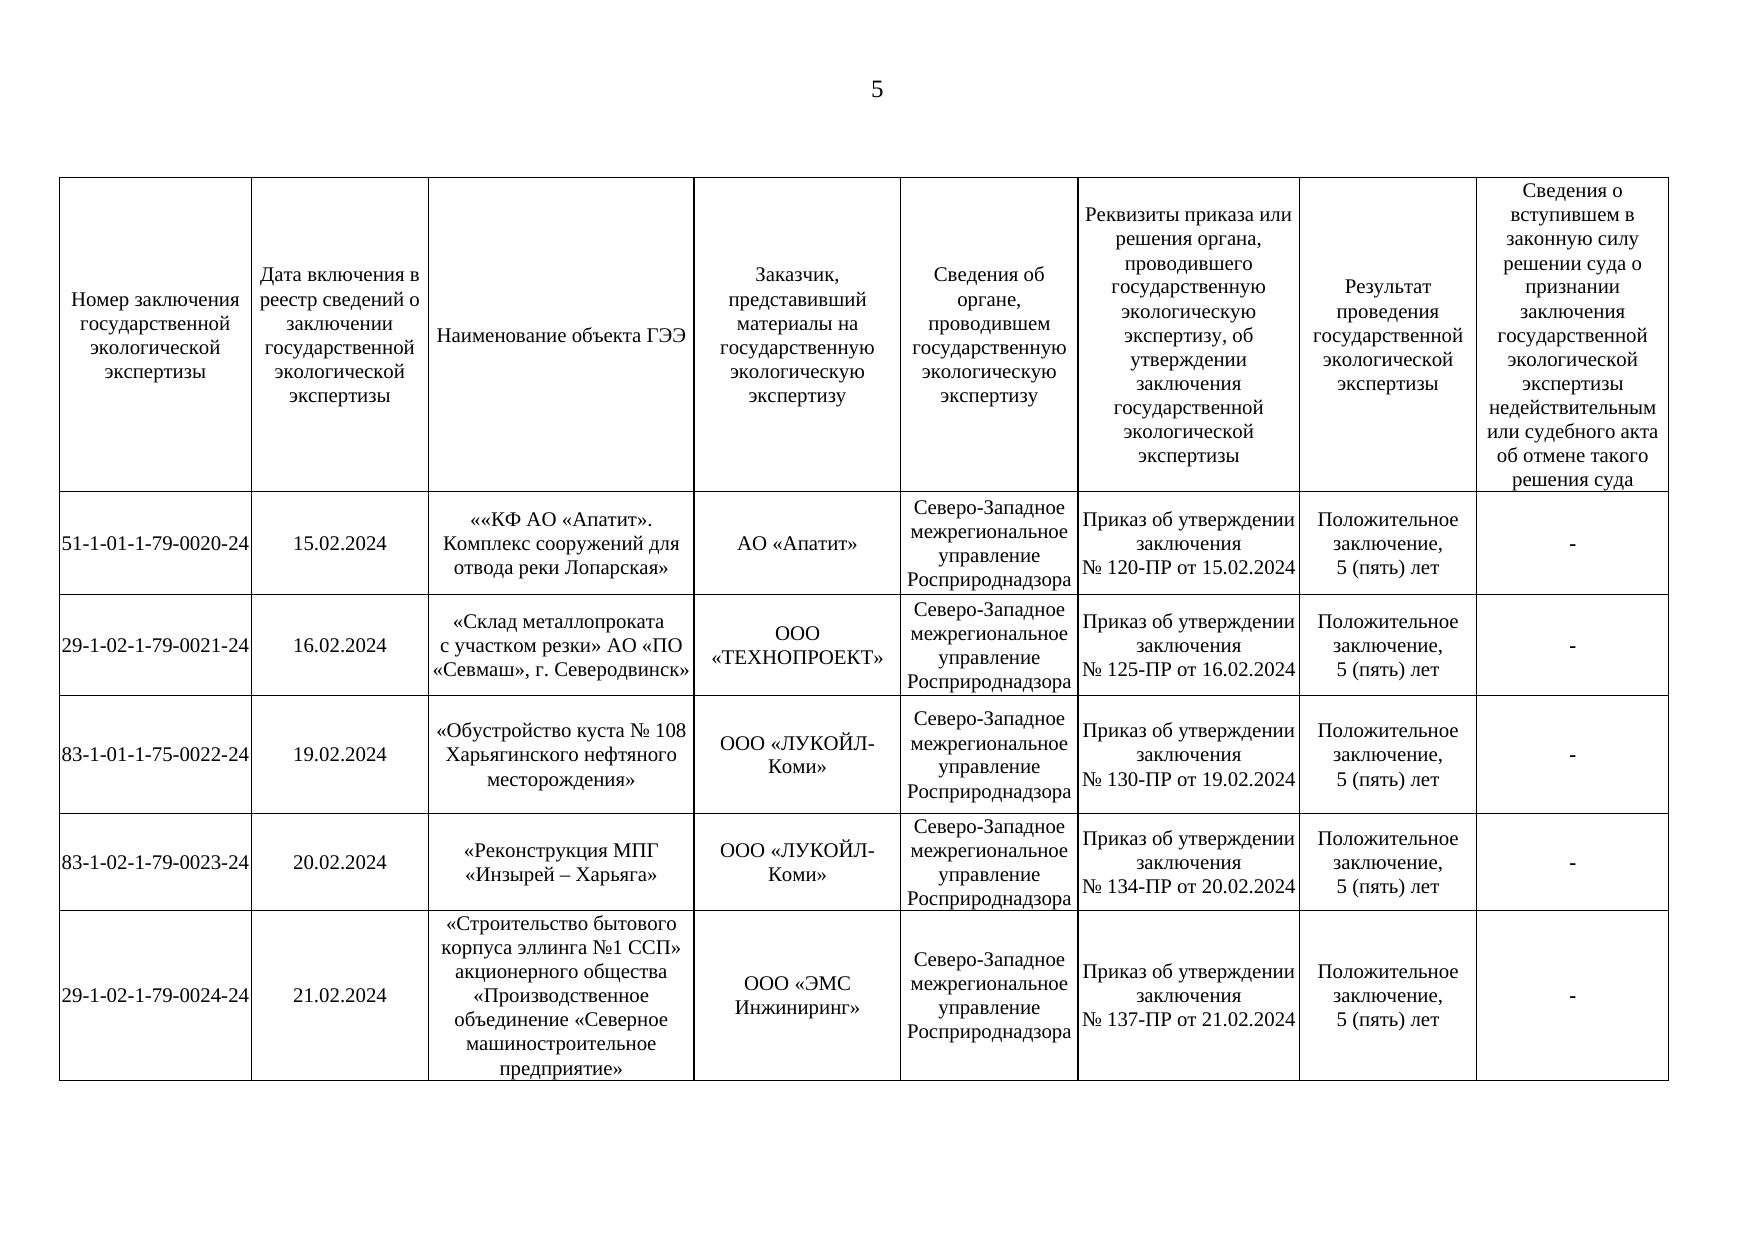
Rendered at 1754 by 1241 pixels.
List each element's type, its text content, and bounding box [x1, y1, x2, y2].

table_cell 21.02.2024 [252, 911, 428, 1079]
table_cell Северо-Западное межрегиональное управление Росприроднадзора [901, 492, 1077, 594]
table_cell ООО «ЛУКОЙЛ-Коми» [695, 814, 900, 910]
table_cell 83-1-01-1-75-0022-24 [60, 696, 251, 813]
table_cell Приказ об утверждении заключения № 134-ПР от 20.02.2024 [1079, 814, 1299, 910]
table_cell Приказ об утверждении заключения № 125-ПР от 16.02.2024 [1079, 595, 1299, 695]
table_cell Северо-Западное межрегиональное управление Росприроднадзора [901, 911, 1077, 1079]
table_cell ООО «ТЕХНОПРОЕКТ» [695, 595, 900, 695]
table_cell 29-1-02-1-79-0021-24 [60, 595, 251, 695]
table_cell - [1477, 492, 1668, 594]
table_cell Приказ об утверждении заключения № 120-ПР от 15.02.2024 [1079, 492, 1299, 594]
table_cell Приказ об утверждении заключения № 130-ПР от 19.02.2024 [1079, 696, 1299, 813]
table_cell «Склад металлопроката с участком резки» АО «ПО «Севмаш», г. Северодвинск» [429, 595, 693, 695]
table_cell АО «Апатит» [695, 492, 900, 594]
table_cell 29-1-02-1-79-0024-24 [60, 911, 251, 1079]
table_header Реквизиты приказа или решения органа, проводившего государственную экологическую экспертизу, об утверждении заключения государственной экологической экспертизы [1079, 178, 1299, 491]
table_cell Положительное заключение, 5 (пять) лет [1300, 814, 1476, 910]
table_cell Северо-Западное межрегиональное управление Росприроднадзора [901, 595, 1077, 695]
table_cell ООО «ЭМС Инжиниринг» [695, 911, 900, 1079]
table_cell 83-1-02-1-79-0023-24 [60, 814, 251, 910]
table_cell ООО «ЛУКОЙЛ-Коми» [695, 696, 900, 813]
table_header Номер заключения государственной экологической экспертизы [60, 178, 251, 491]
table_header Дата включения в реестр сведений о заключении государственной экологической экспертизы [252, 178, 428, 491]
table_cell Северо-Западное межрегиональное управление Росприроднадзора [901, 696, 1077, 813]
table_cell «Реконструкция МПГ «Инзырей – Харьяга» [429, 814, 693, 910]
table_cell «Обустройство куста № 108 Харьягинского нефтяного месторождения» [429, 696, 693, 813]
table_cell - [1477, 595, 1668, 695]
table_cell - [1477, 696, 1668, 813]
table_cell 15.02.2024 [252, 492, 428, 594]
table_cell 51-1-01-1-79-0020-24 [60, 492, 251, 594]
table_cell - [1477, 814, 1668, 910]
table_header Сведения об органе, проводившем государственную экологическую экспертизу [901, 178, 1077, 491]
table_cell ««КФ АО «Апатит». Комплекс сооружений для отвода реки Лопарская» [429, 492, 693, 594]
table_cell Северо-Западное межрегиональное управление Росприроднадзора [901, 814, 1077, 910]
table_cell 20.02.2024 [252, 814, 428, 910]
table_header Сведения о вступившем в законную силу решении суда о признании заключения государственной экологической экспертизы недействительным или судебного акта об отмене такого решения суда [1477, 178, 1668, 491]
table_cell 16.02.2024 [252, 595, 428, 695]
table_cell Положительное заключение, 5 (пять) лет [1300, 911, 1476, 1079]
table_cell Положительное заключение, 5 (пять) лет [1300, 696, 1476, 813]
table_cell Положительное заключение, 5 (пять) лет [1300, 492, 1476, 594]
table_cell Положительное заключение, 5 (пять) лет [1300, 595, 1476, 695]
table_cell - [1477, 911, 1668, 1079]
table_header Заказчик, представивший материалы на государственную экологическую экспертизу [695, 178, 900, 491]
table_header Результат проведения государственной экологической экспертизы [1300, 178, 1476, 491]
table_header Наименование объекта ГЭЭ [429, 178, 693, 491]
table_cell Приказ об утверждении заключения № 137-ПР от 21.02.2024 [1079, 911, 1299, 1079]
table_cell 19.02.2024 [252, 696, 428, 813]
table_cell «Строительство бытового корпуса эллинга №1 ССП» акционерного общества «Производственное объединение «Северное машиностроительное предприятие» [429, 911, 693, 1079]
